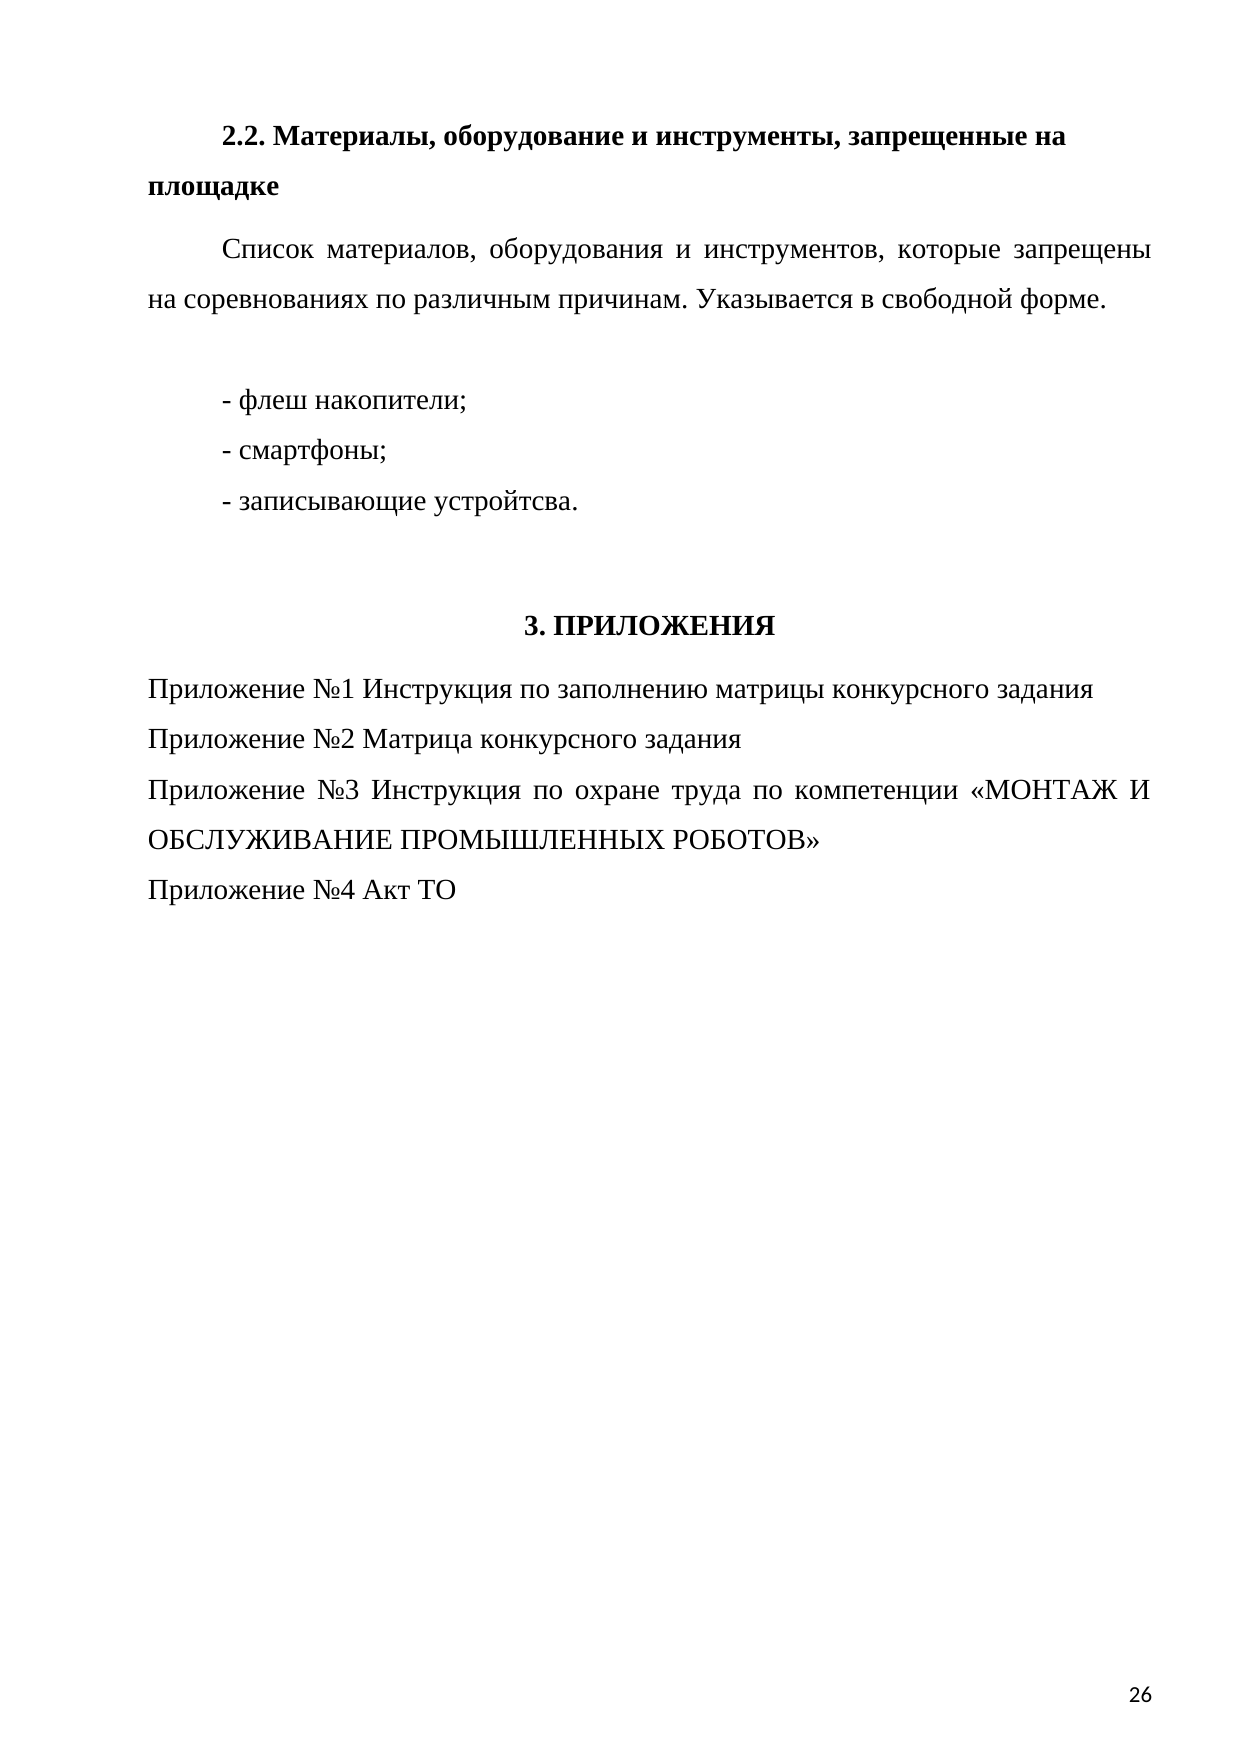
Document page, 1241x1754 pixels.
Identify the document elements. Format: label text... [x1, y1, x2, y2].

text 3. Приложения [148, 608, 1152, 642]
text 2.2. Материалы, оборудование и инструменты, запрещенные на площадке [148, 118, 1152, 202]
text Приложение №1 Инструкция по заполнению матрицы конкурсного задания [148, 671, 1152, 705]
text Приложение №2 Матрица конкурсного задания [148, 722, 1152, 755]
text Список материалов, оборудования и инструментов, которые запрещены на соревнованиях по различным причинам. Указывается в свободной форме. [148, 231, 1152, 315]
text Приложение №4 Акт ТО [148, 872, 1152, 906]
text Приложение №3 Инструкция по охране труда по компетенции «МОНТАЖ И ОБСЛУЖИВАНИЕ ПРОМЫШЛЕННЫХ РОБОТОВ» [148, 772, 1152, 856]
text - смартфоны; [148, 432, 1152, 466]
text - флеш накопители; [148, 382, 1152, 416]
text - записывающие устройтсва. [148, 483, 1152, 516]
